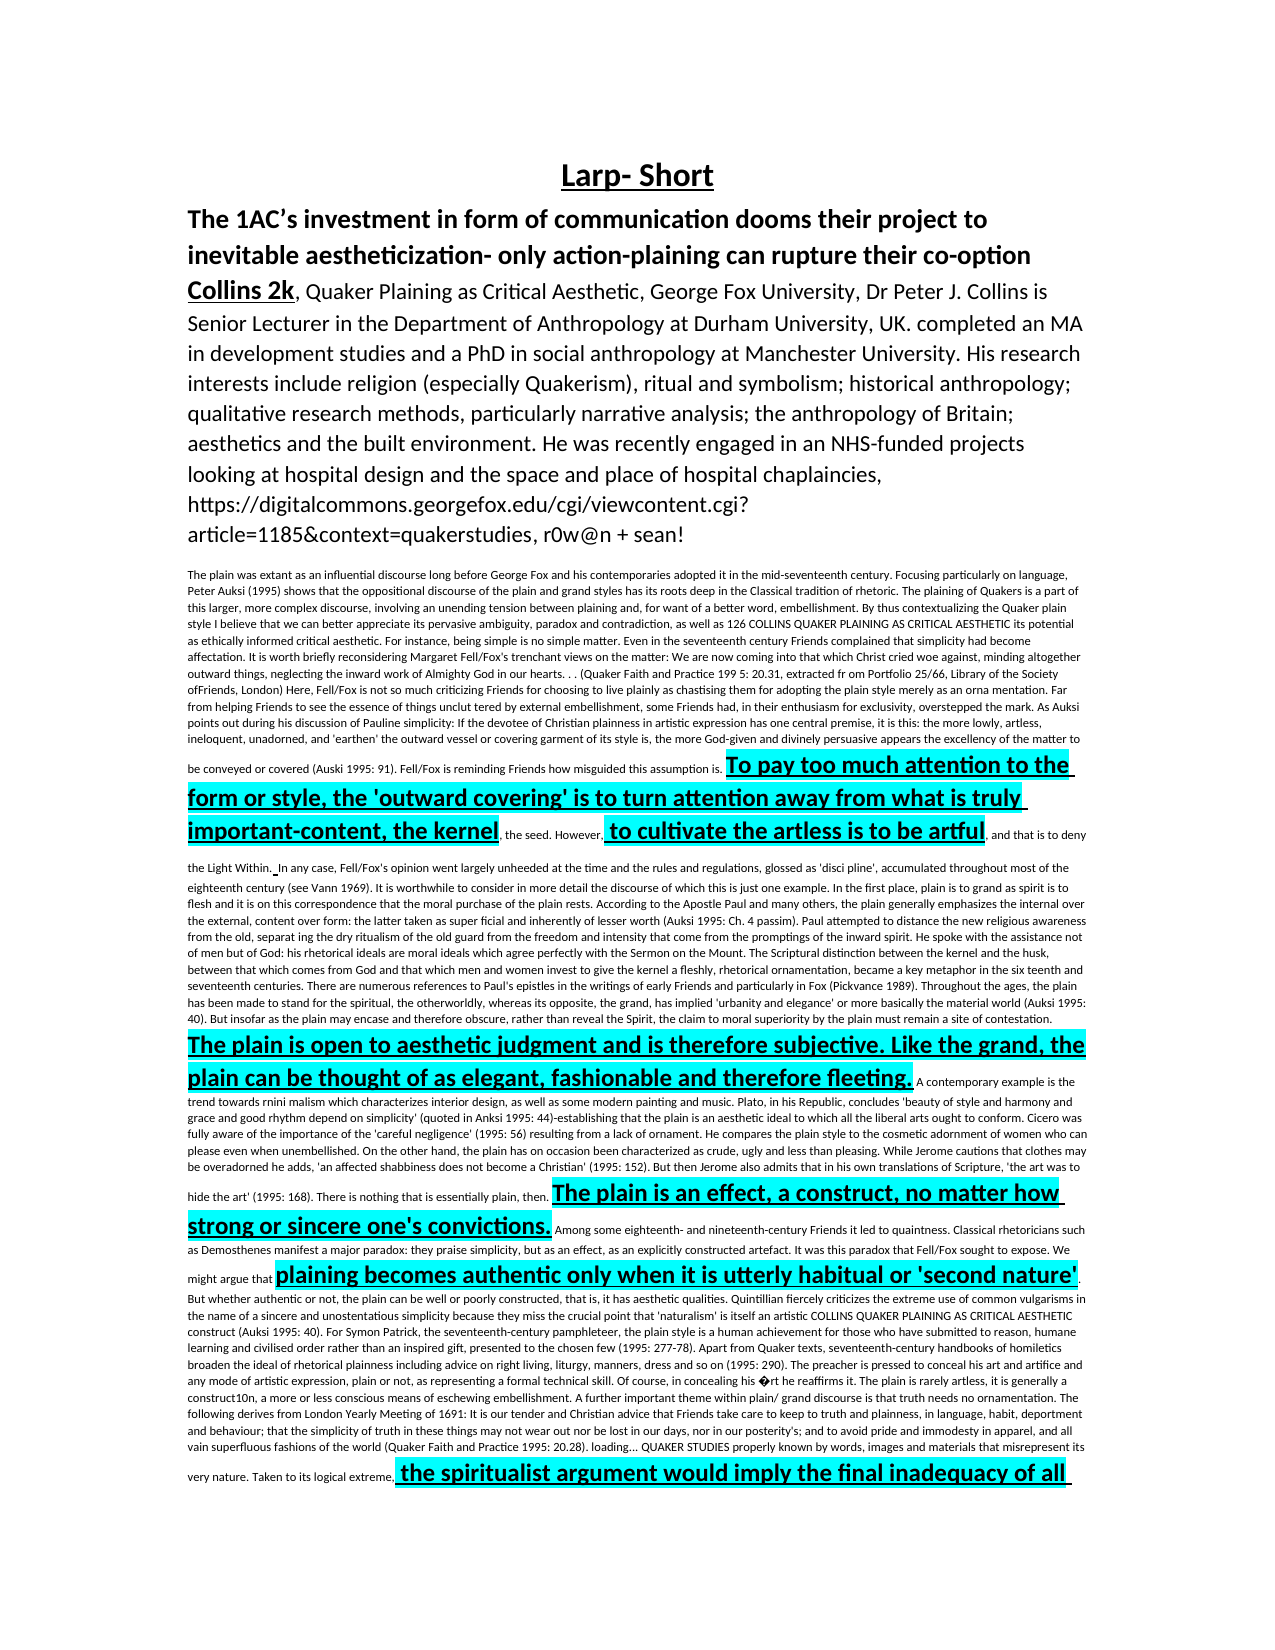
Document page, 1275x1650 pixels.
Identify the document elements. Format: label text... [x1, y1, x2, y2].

subtitle Larp- Short [187, 154, 1087, 195]
subtitle The 1AC’s investment in form of communication dooms their project to inevitable aestheticization- only action-plaining can rupture their co-option [187, 202, 1087, 271]
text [187, 567, 1087, 1488]
text Collins 2k, Quaker Plaining as Critical Aesthetic, George Fox University, Dr Peter J. Collins is Senior Lecturer in the Department of Anthropology at Durham University, UK. completed an MA in development studies and a PhD in social anthropology at Manchester University. His research interests include religion (especially Quakerism), ritual and symbolism; historical anthropology; qualitative research methods, particularly narrative analysis; the anthropology of Britain; aesthetics and the built environment. He was recently engaged in an NHS-funded projects looking at hospital design and the space and place of hospital chaplaincies, https://digitalcommons.georgefox.edu/cgi/viewcontent.cgi?article=1185&context=quakerstudies, r0w@n + sean! [187, 273, 1087, 548]
